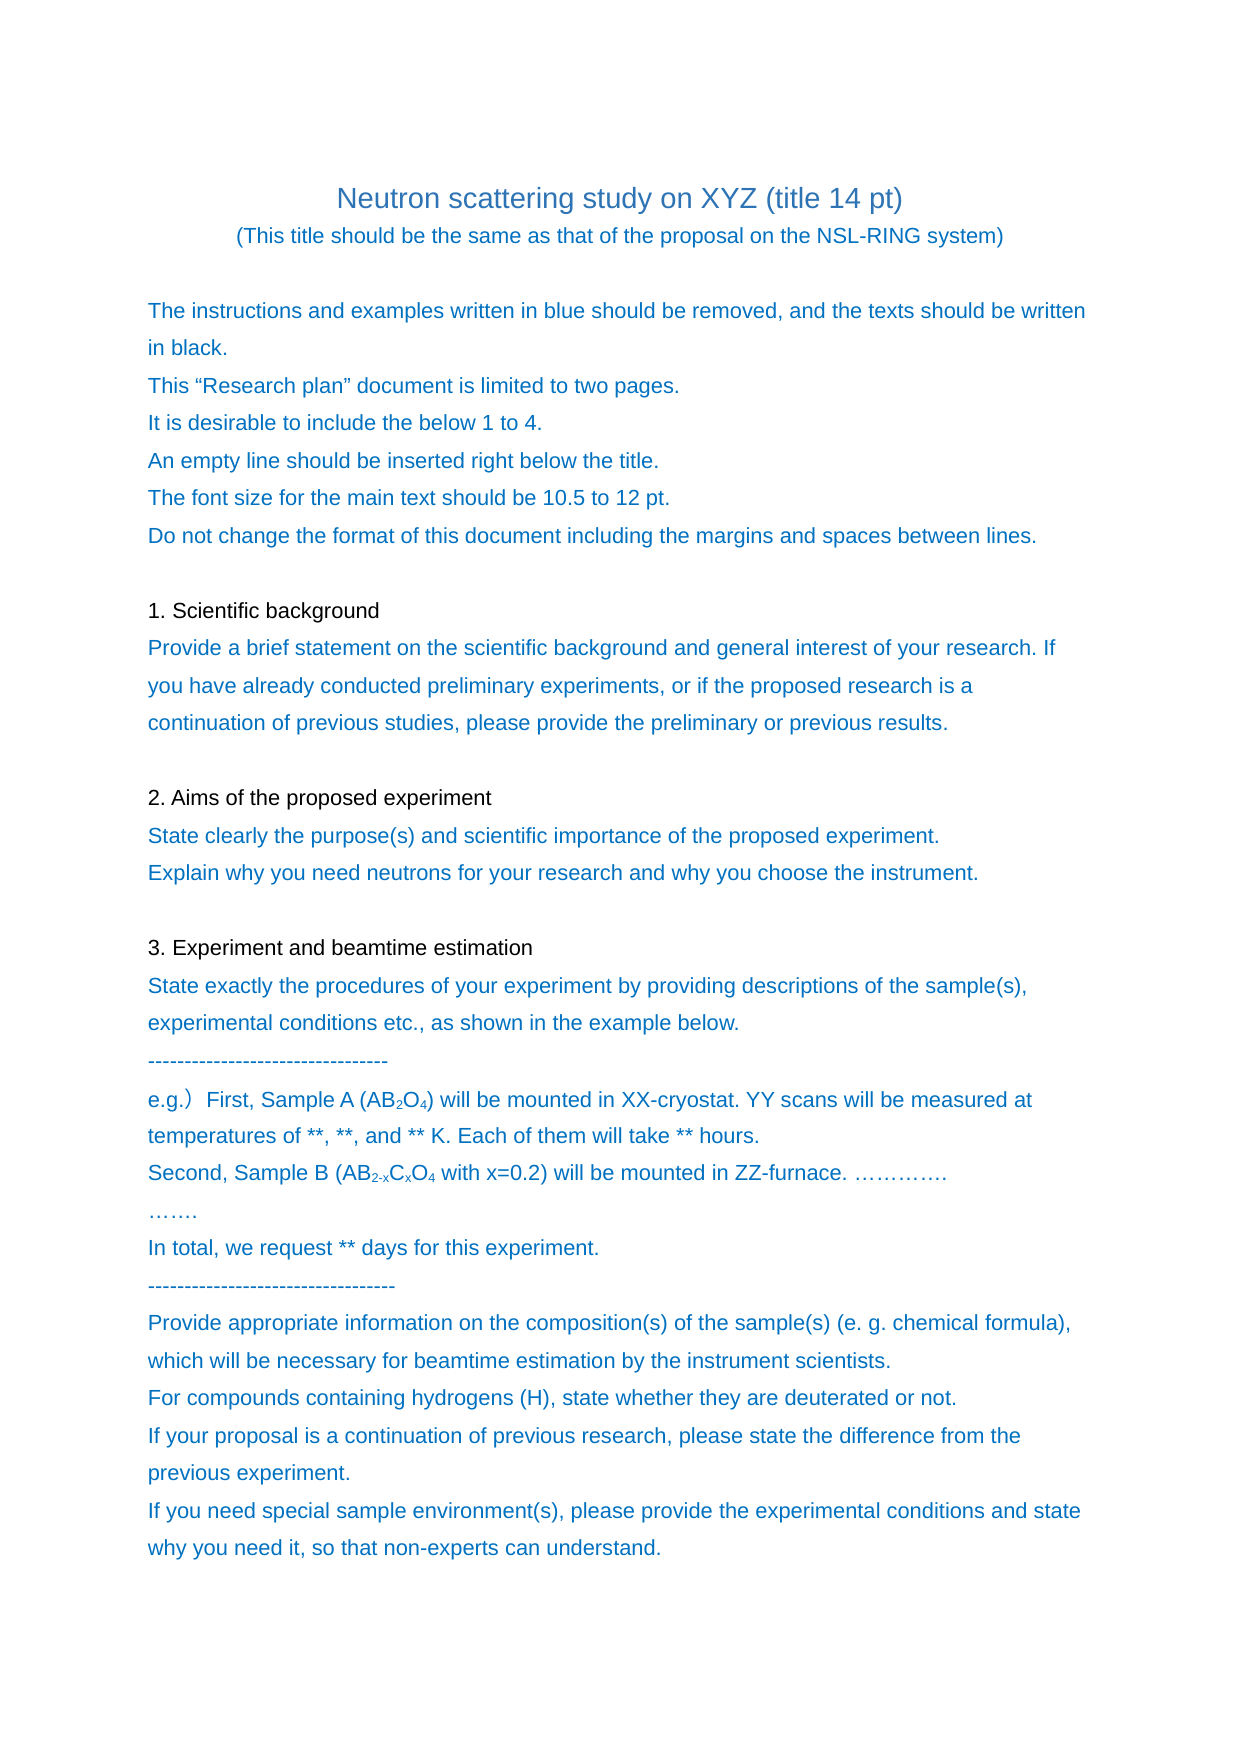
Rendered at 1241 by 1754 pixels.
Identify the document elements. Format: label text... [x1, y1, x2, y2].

text e.g.）First, Sample A (AB2O4) will be mounted in XX-cryostat. YY scans will be measured at temperatures of **, **, and ** K. Each of them will take ** hours. [148, 1079, 1092, 1154]
text For compounds containing hydrogens (H), state whether they are deuterated or not. [148, 1379, 1092, 1417]
text Provide a brief statement on the scientific background and general interest of your research. If you have already conducted preliminary experiments, or if the proposed research is a continuation of previous studies, please provide the preliminary or previous results. [148, 629, 1092, 742]
text State exactly the procedures of your experiment by providing descriptions of the sample(s), experimental conditions etc., as shown in the example below. [148, 967, 1092, 1042]
text In total, we request ** days for this experiment. [148, 1229, 1092, 1267]
text Provide appropriate information on the composition(s) of the sample(s) (e. g. chemical formula), which will be necessary for beamtime estimation by the instrument scientists. [148, 1304, 1092, 1379]
text ---------------------------------- [148, 1267, 1092, 1304]
text This “Research plan” document is limited to two pages. [148, 367, 1092, 404]
text Second, Sample B (AB2-xCxO4 with x=0.2) will be mounted in ZZ-furnace. …………. [148, 1154, 1092, 1192]
text 2. Aims of the proposed experiment [148, 779, 1092, 817]
text 1. Scientific background [148, 592, 1092, 629]
text If you need special sample environment(s), please provide the experimental conditions and state why you need it, so that non-experts can understand. [148, 1492, 1092, 1567]
text Do not change the format of this document including the margins and spaces between lines. [148, 517, 1092, 554]
text State clearly the purpose(s) and scientific importance of the proposed experiment. [148, 817, 1092, 854]
text The instructions and examples written in blue should be removed, and the texts should be written in black. [148, 292, 1092, 367]
text Explain why you need neutrons for your research and why you choose the instrument. [148, 854, 1092, 892]
text Neutron scattering study on XYZ (title 14 pt) [148, 179, 1092, 217]
text ……. [148, 1192, 1092, 1229]
text 3. Experiment and beamtime estimation [148, 929, 1092, 967]
text The font size for the main text should be 10.5 to 12 pt. [148, 479, 1092, 517]
text (This title should be the same as that of the proposal on the NSL-RING system) [148, 217, 1092, 254]
text An empty line should be inserted right below the title. [148, 442, 1092, 479]
text It is desirable to include the below 1 to 4. [148, 404, 1092, 442]
text --------------------------------- [148, 1042, 1092, 1079]
text If your proposal is a continuation of previous research, please state the difference from the previous experiment. [148, 1417, 1092, 1492]
